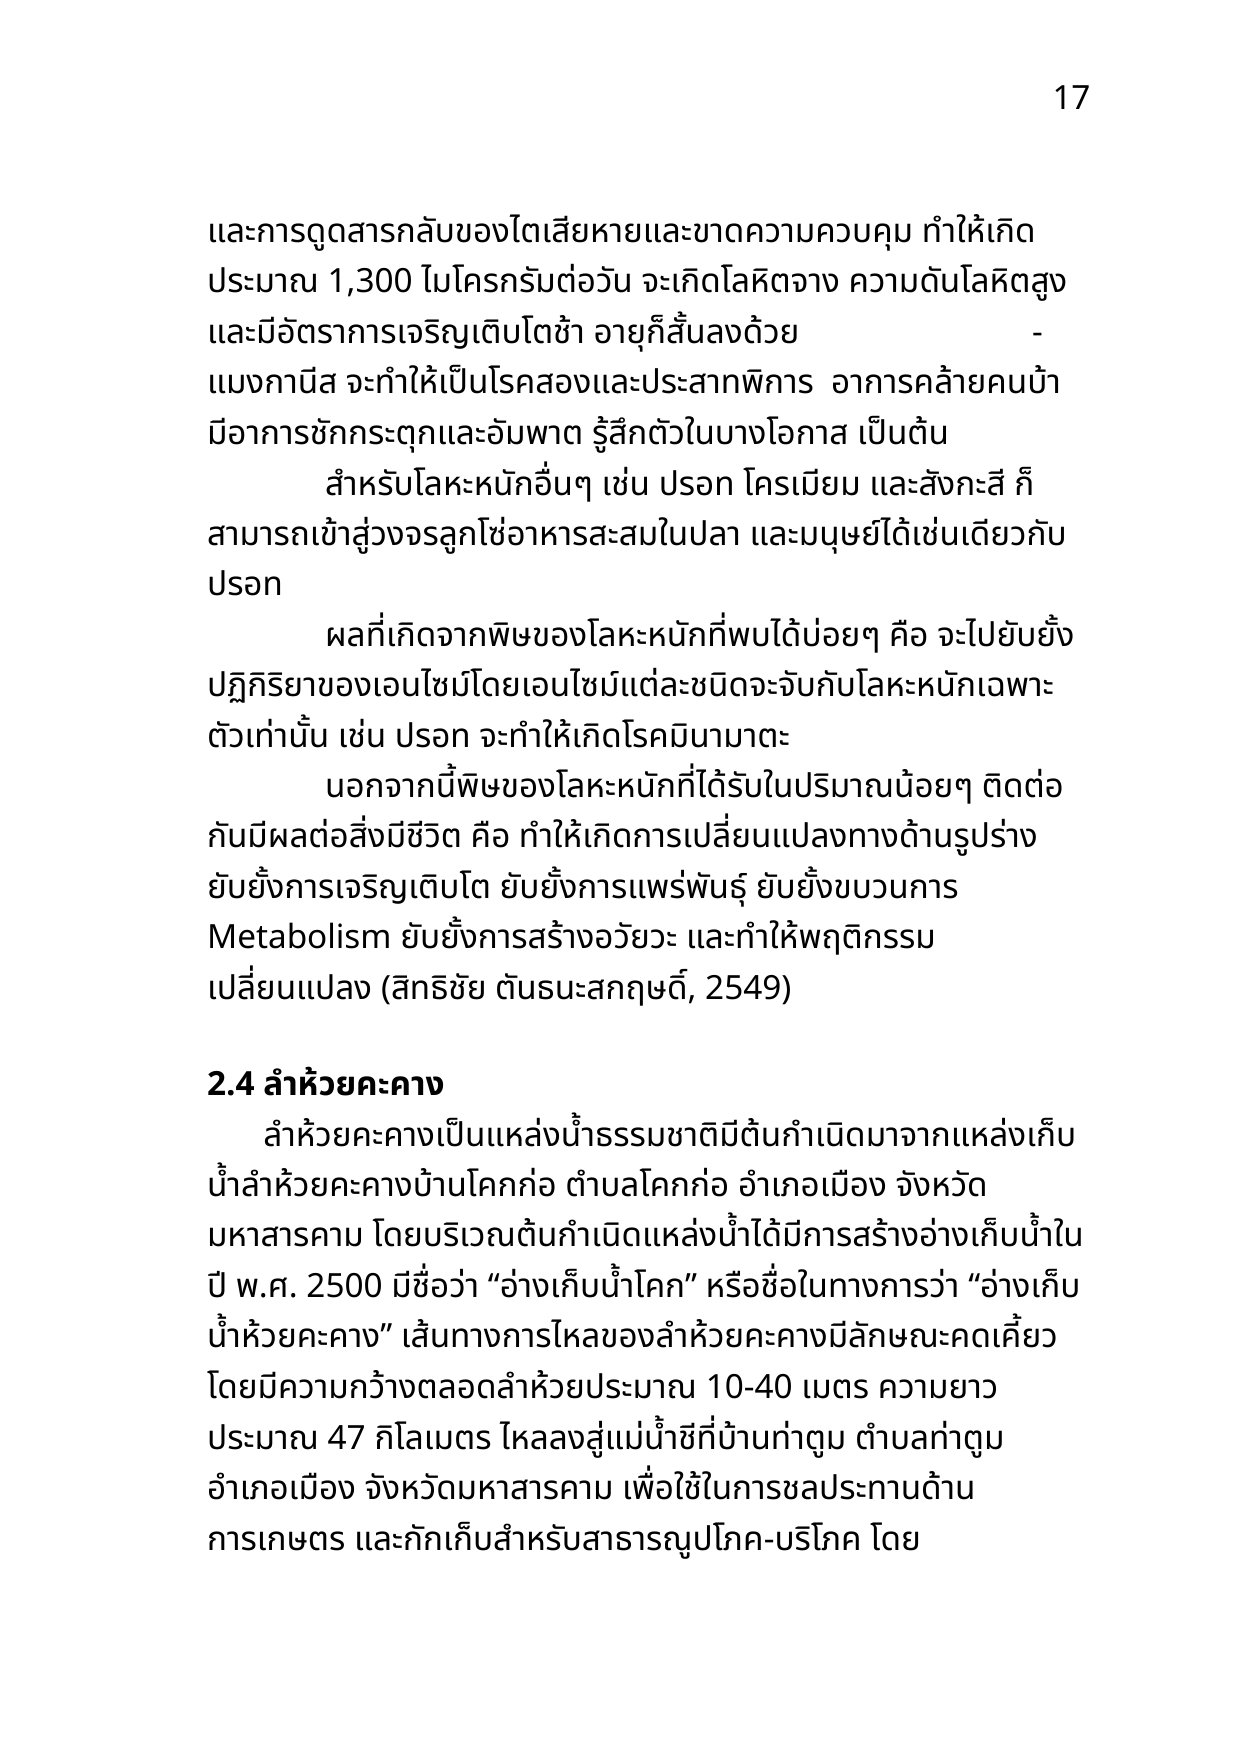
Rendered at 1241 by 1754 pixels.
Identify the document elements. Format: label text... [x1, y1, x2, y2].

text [207, 1111, 1090, 1565]
text 2.4 ลำห้วยคะคาง [207, 1060, 1090, 1111]
text สำหรับโลหะหนักอื่นๆ เช่น ปรอท โครเมียม และสังกะสี ก็สามารถเข้าสู่วงจรลูกโซ่อาหารสะสมในปลา และมนุษย์ได้เช่นเดียวกับปรอท [207, 459, 1090, 611]
text ผลที่เกิดจากพิษของโลหะหนักที่พบได้บ่อยๆ คือ จะไปยับยั้งปฏิกิริยาของเอนไซม์โดยเอนไซม์แต่ละชนิดจะจับกับโลหะหนักเฉพาะตัวเท่านั้น เช่น ปรอท จะทำให้เกิดโรคมินามาตะ [207, 611, 1090, 762]
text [207, 207, 1090, 459]
text นอกจากนี้พิษของโลหะหนักที่ได้รับในปริมาณน้อยๆ ติดต่อกันมีผลต่อสิ่งมีชีวิต คือ ทำให้เกิดการเปลี่ยนแปลงทางด้านรูปร่าง ยับยั้งการเจริญเติบโต ยับยั้งการแพร่พันธุ์ ยับยั้งขบวนการ Metabolism ยับยั้งการสร้างอวัยวะ และทำให้พฤติกรรมเปลี่ยนแปลง (สิทธิชัย ตันธนะสกฤษดิ์, 2549) [207, 762, 1090, 1014]
